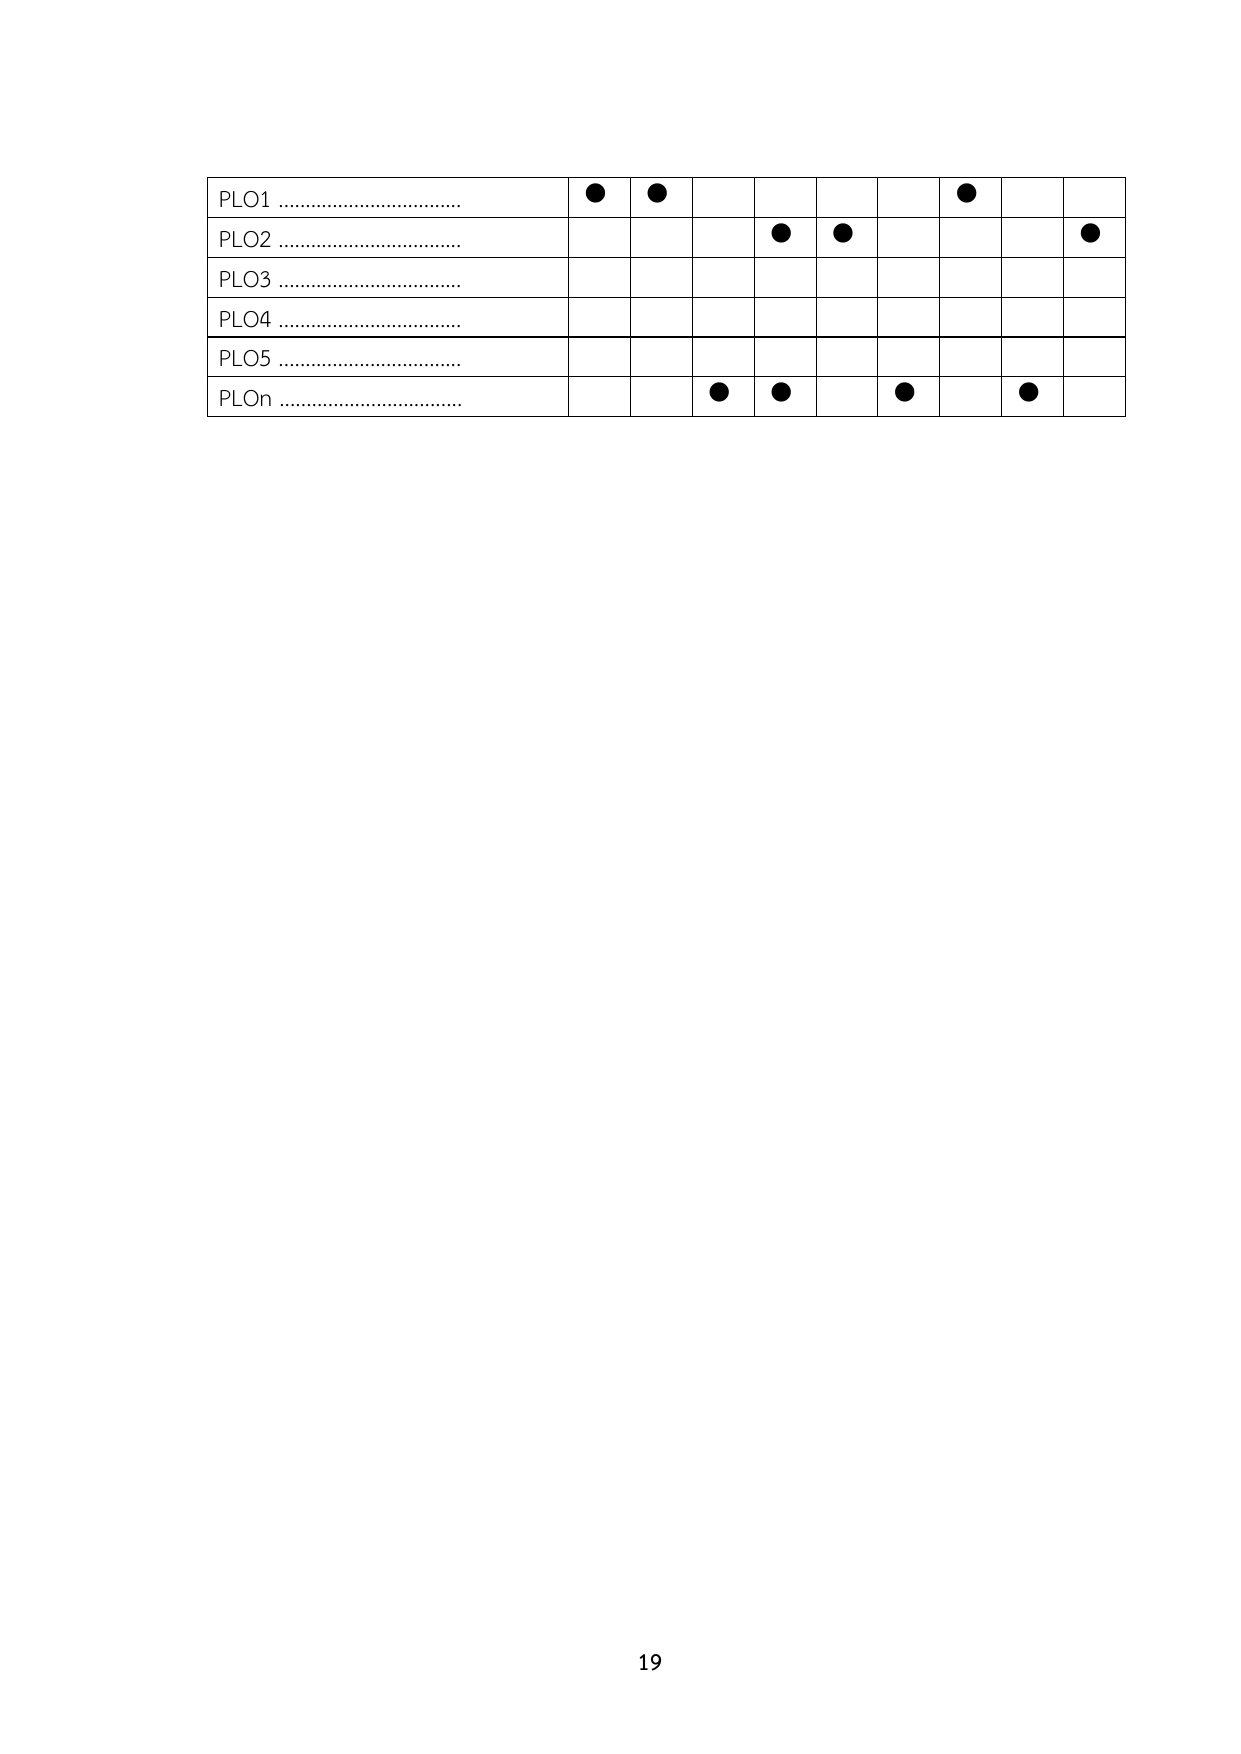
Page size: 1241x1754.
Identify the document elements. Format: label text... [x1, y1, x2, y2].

table_cell [940, 258, 1001, 297]
table_cell [755, 298, 816, 336]
table_cell [631, 377, 692, 416]
table_cell PLO4 .................................. [208, 298, 568, 336]
table_cell [693, 377, 754, 416]
table_cell [1064, 377, 1125, 416]
table_cell [569, 258, 630, 297]
table_cell [940, 377, 1001, 416]
table_cell [878, 178, 939, 217]
table_cell [755, 178, 816, 217]
table_cell [569, 338, 630, 376]
table_cell [878, 218, 939, 257]
table_cell [1002, 298, 1063, 336]
table_cell [940, 218, 1001, 257]
table_cell [1064, 218, 1125, 257]
table_cell [878, 338, 939, 376]
table_cell [1064, 258, 1125, 297]
table_cell [693, 338, 754, 376]
table_cell [817, 298, 877, 336]
table_cell [631, 298, 692, 336]
table_cell [693, 218, 754, 257]
table_cell [569, 377, 630, 416]
table_cell [693, 298, 754, 336]
table_cell PLO1 .................................. [208, 178, 568, 217]
table_cell [755, 377, 816, 416]
table_cell [1064, 338, 1125, 376]
table_cell [755, 258, 816, 297]
table_cell [878, 258, 939, 297]
table_cell [1002, 178, 1063, 217]
table_cell [631, 258, 692, 297]
table_cell [693, 178, 754, 217]
table_cell [1002, 218, 1063, 257]
table_cell [1002, 258, 1063, 297]
table_cell PLO2 .................................. [208, 218, 568, 257]
table_cell [755, 218, 816, 257]
table_cell [817, 178, 877, 217]
table_cell [693, 258, 754, 297]
table_cell [631, 218, 692, 257]
table_cell PLOn .................................. [208, 377, 568, 416]
table_cell [1002, 377, 1063, 416]
table_cell [631, 178, 692, 217]
table_cell [940, 298, 1001, 336]
table_cell [569, 218, 630, 257]
table_cell [569, 178, 630, 217]
table_cell [817, 218, 877, 257]
table_cell [878, 298, 939, 336]
table_cell PLO3 .................................. [208, 258, 568, 297]
table_cell [817, 258, 877, 297]
table_cell [1064, 178, 1125, 217]
table_cell [569, 298, 630, 336]
table_cell PLO5 .................................. [208, 338, 568, 376]
table_cell [1002, 338, 1063, 376]
table_cell [1064, 298, 1125, 336]
table_cell [817, 338, 877, 376]
table_cell [631, 338, 692, 376]
table_cell [755, 338, 816, 376]
table_cell [817, 377, 877, 416]
table_cell [940, 338, 1001, 376]
table_cell [940, 178, 1001, 217]
table_cell [878, 377, 939, 416]
